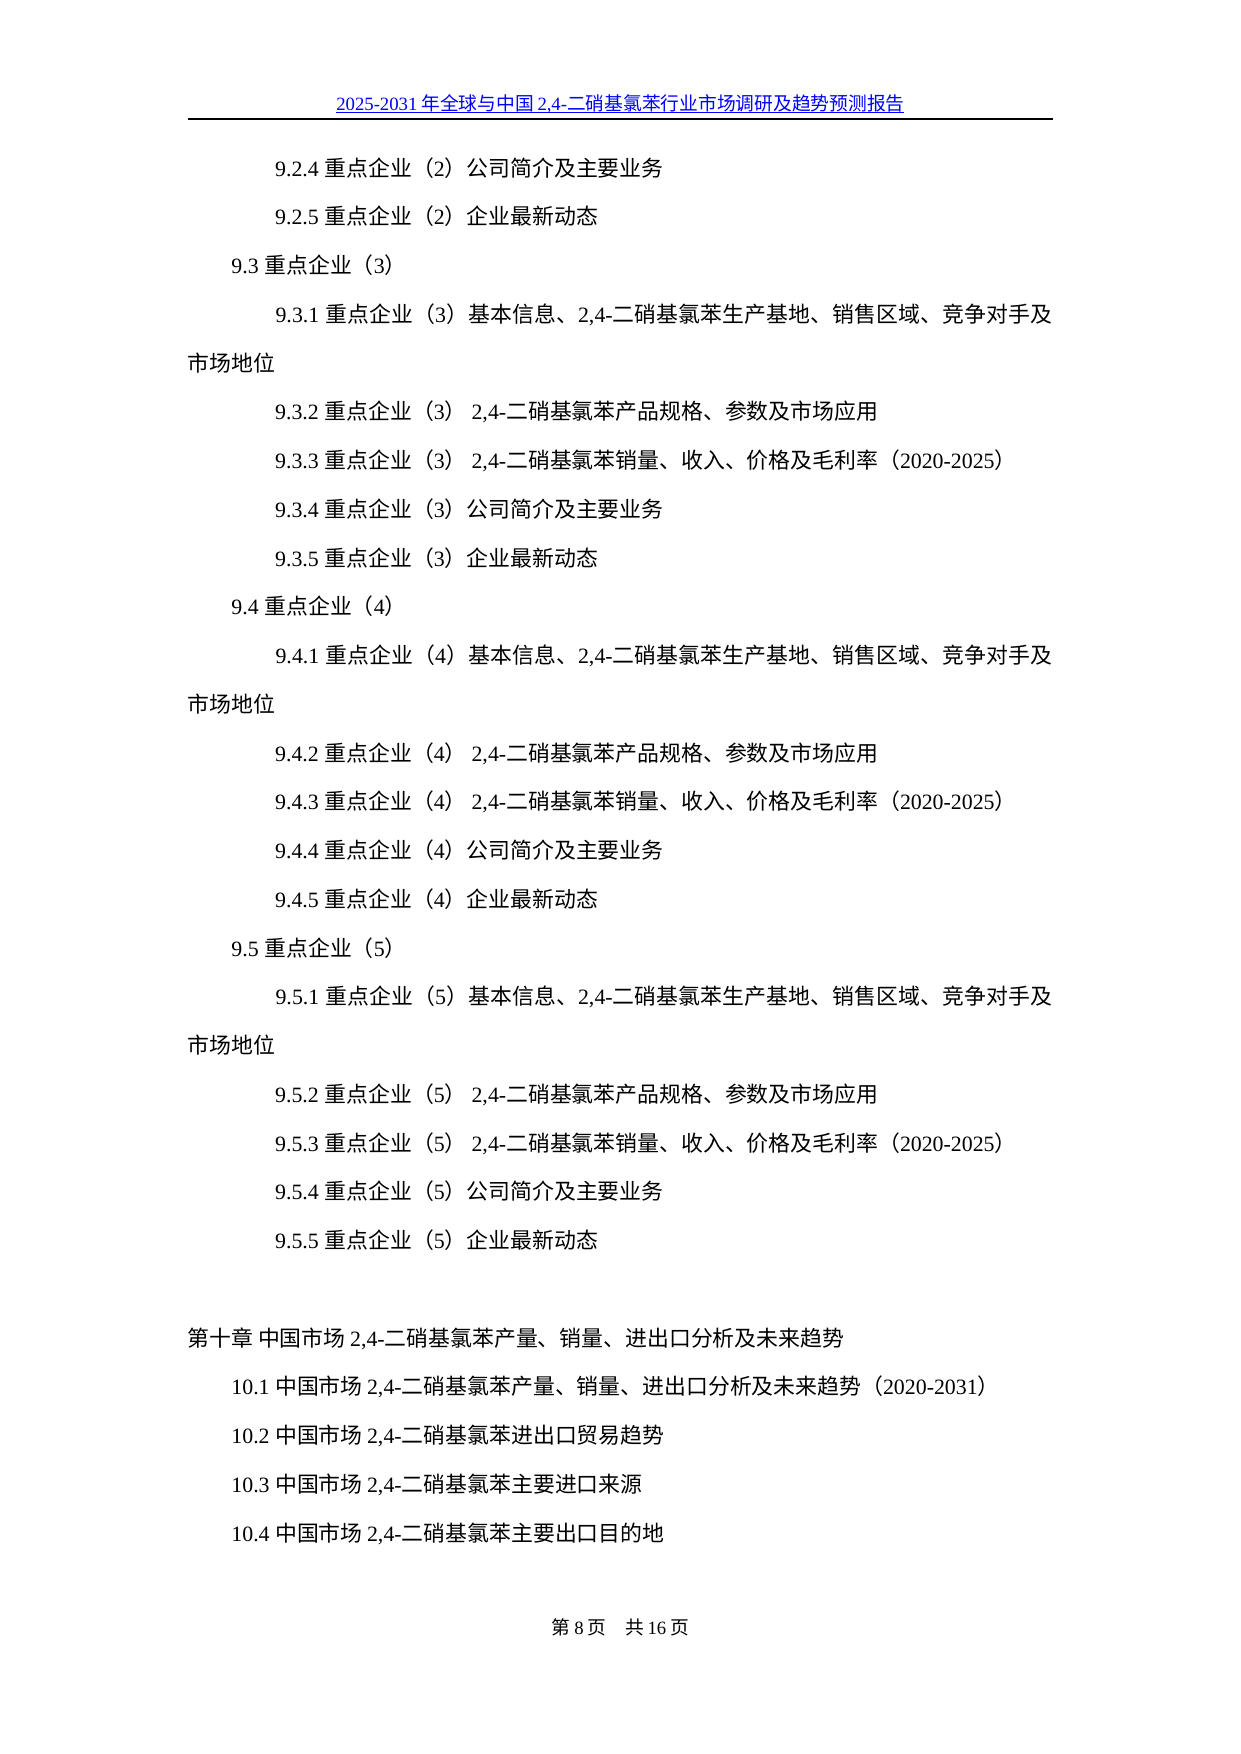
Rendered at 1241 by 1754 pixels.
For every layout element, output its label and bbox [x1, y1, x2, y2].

text [187, 150, 1053, 1548]
